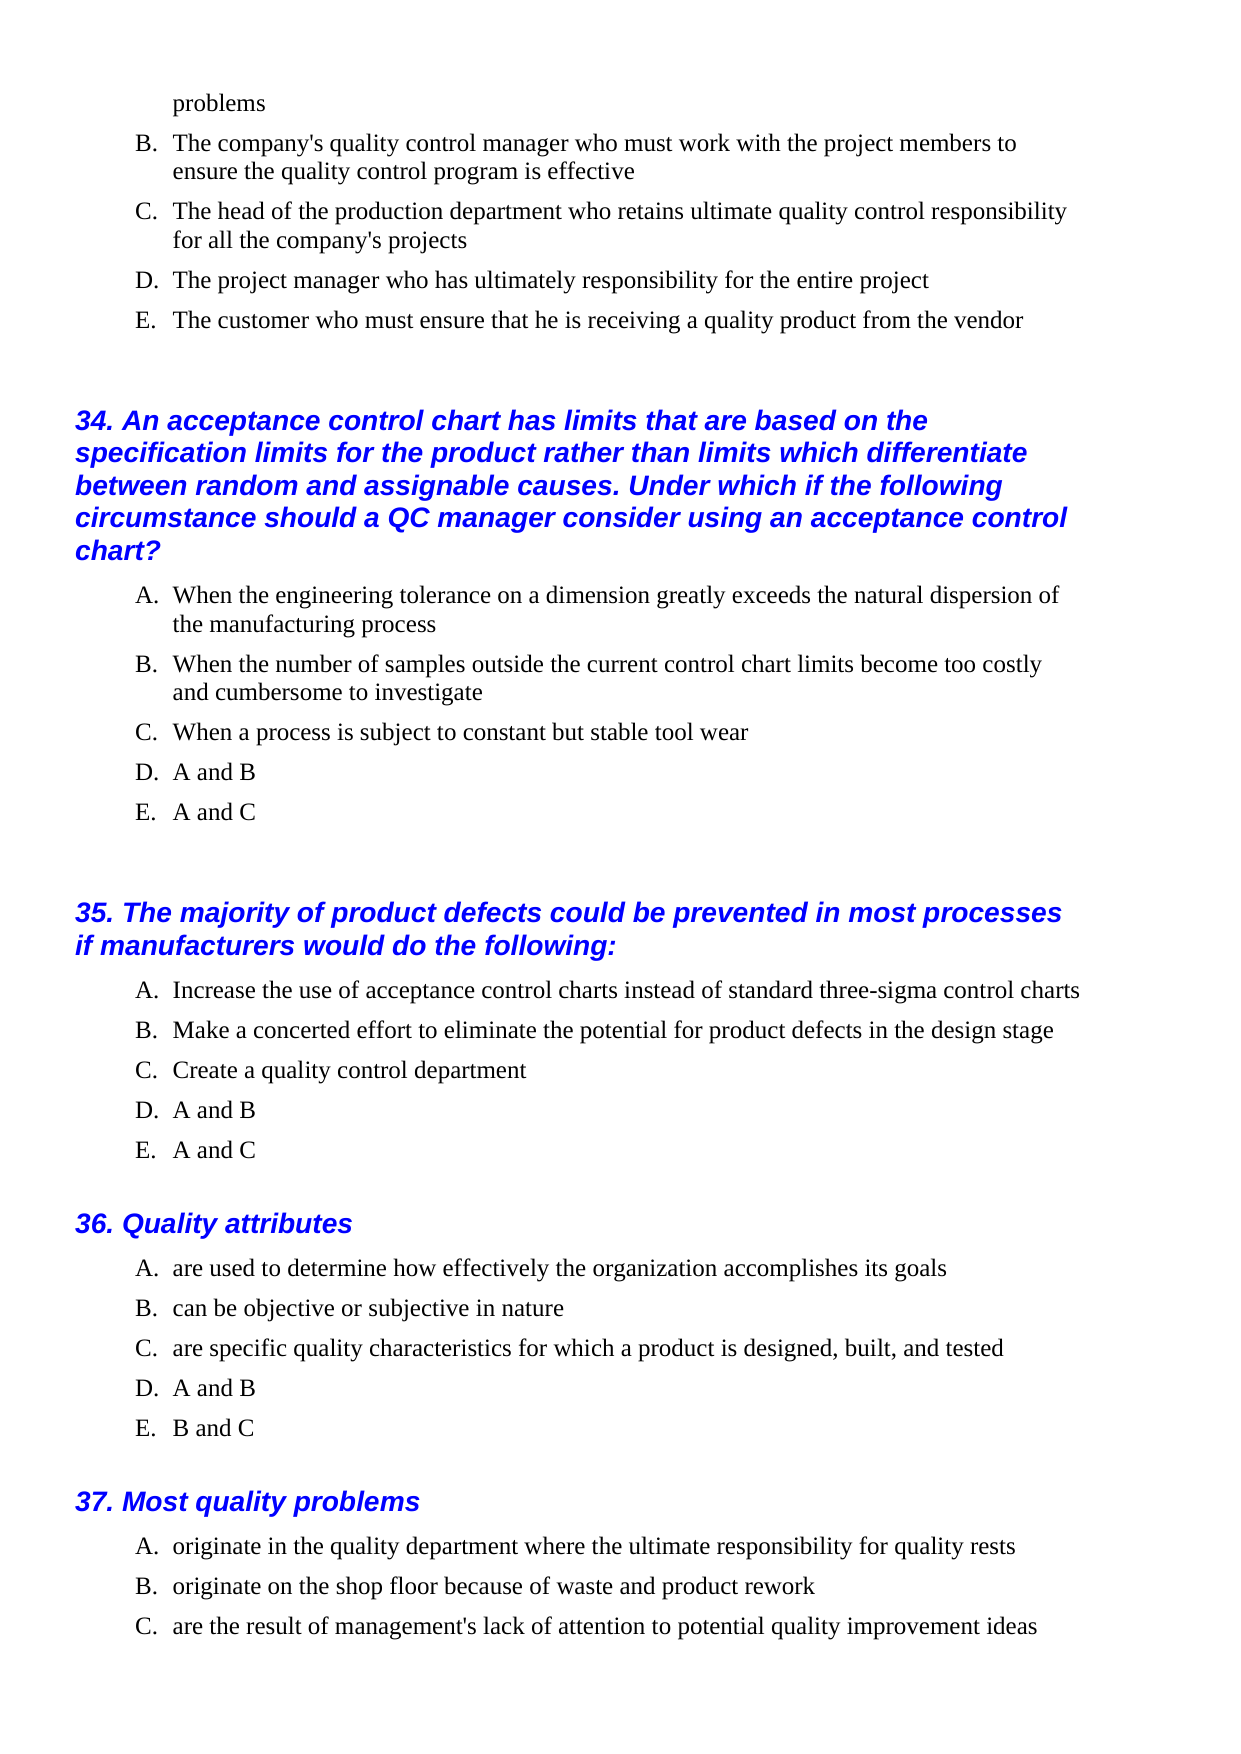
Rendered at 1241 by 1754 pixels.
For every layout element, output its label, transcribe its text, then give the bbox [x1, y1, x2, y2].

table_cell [74, 1519, 1082, 1653]
table_cell Increase the use of acceptance control charts instead of standard three-sigma control charts Make a concerted effort to eliminate the potential for product defects in the design stage Create a quality control department A and B A and C [74, 963, 1082, 1205]
table_cell 36. Quality attributes [74, 1205, 1082, 1241]
table_cell 34. An acceptance control chart has limits that are based on the specification limits for the product rather than limits which differentiate between random and assignable causes. Under which if the following circumstance should a QC manager consider using an acceptance control chart? [74, 402, 1082, 567]
table_cell When the engineering tolerance on a dimension greatly exceeds the natural dispersion of the manufacturing process When the number of samples outside the current control chart limits become too costly and cumbersome to investigate When a process is subject to constant but stable tool wear A and B A and C [74, 568, 1082, 895]
table_cell 37. Most quality problems [74, 1483, 1082, 1519]
table_cell are used to determine how effectively the organization accomplishes its goals can be objective or subjective in nature are specific quality characteristics for which a product is designed, built, and tested A and B B and C [74, 1241, 1082, 1483]
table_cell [74, 75, 1082, 402]
table_cell 35. The majority of product defects could be prevented in most processes if manufacturers would do the following: [74, 895, 1082, 963]
